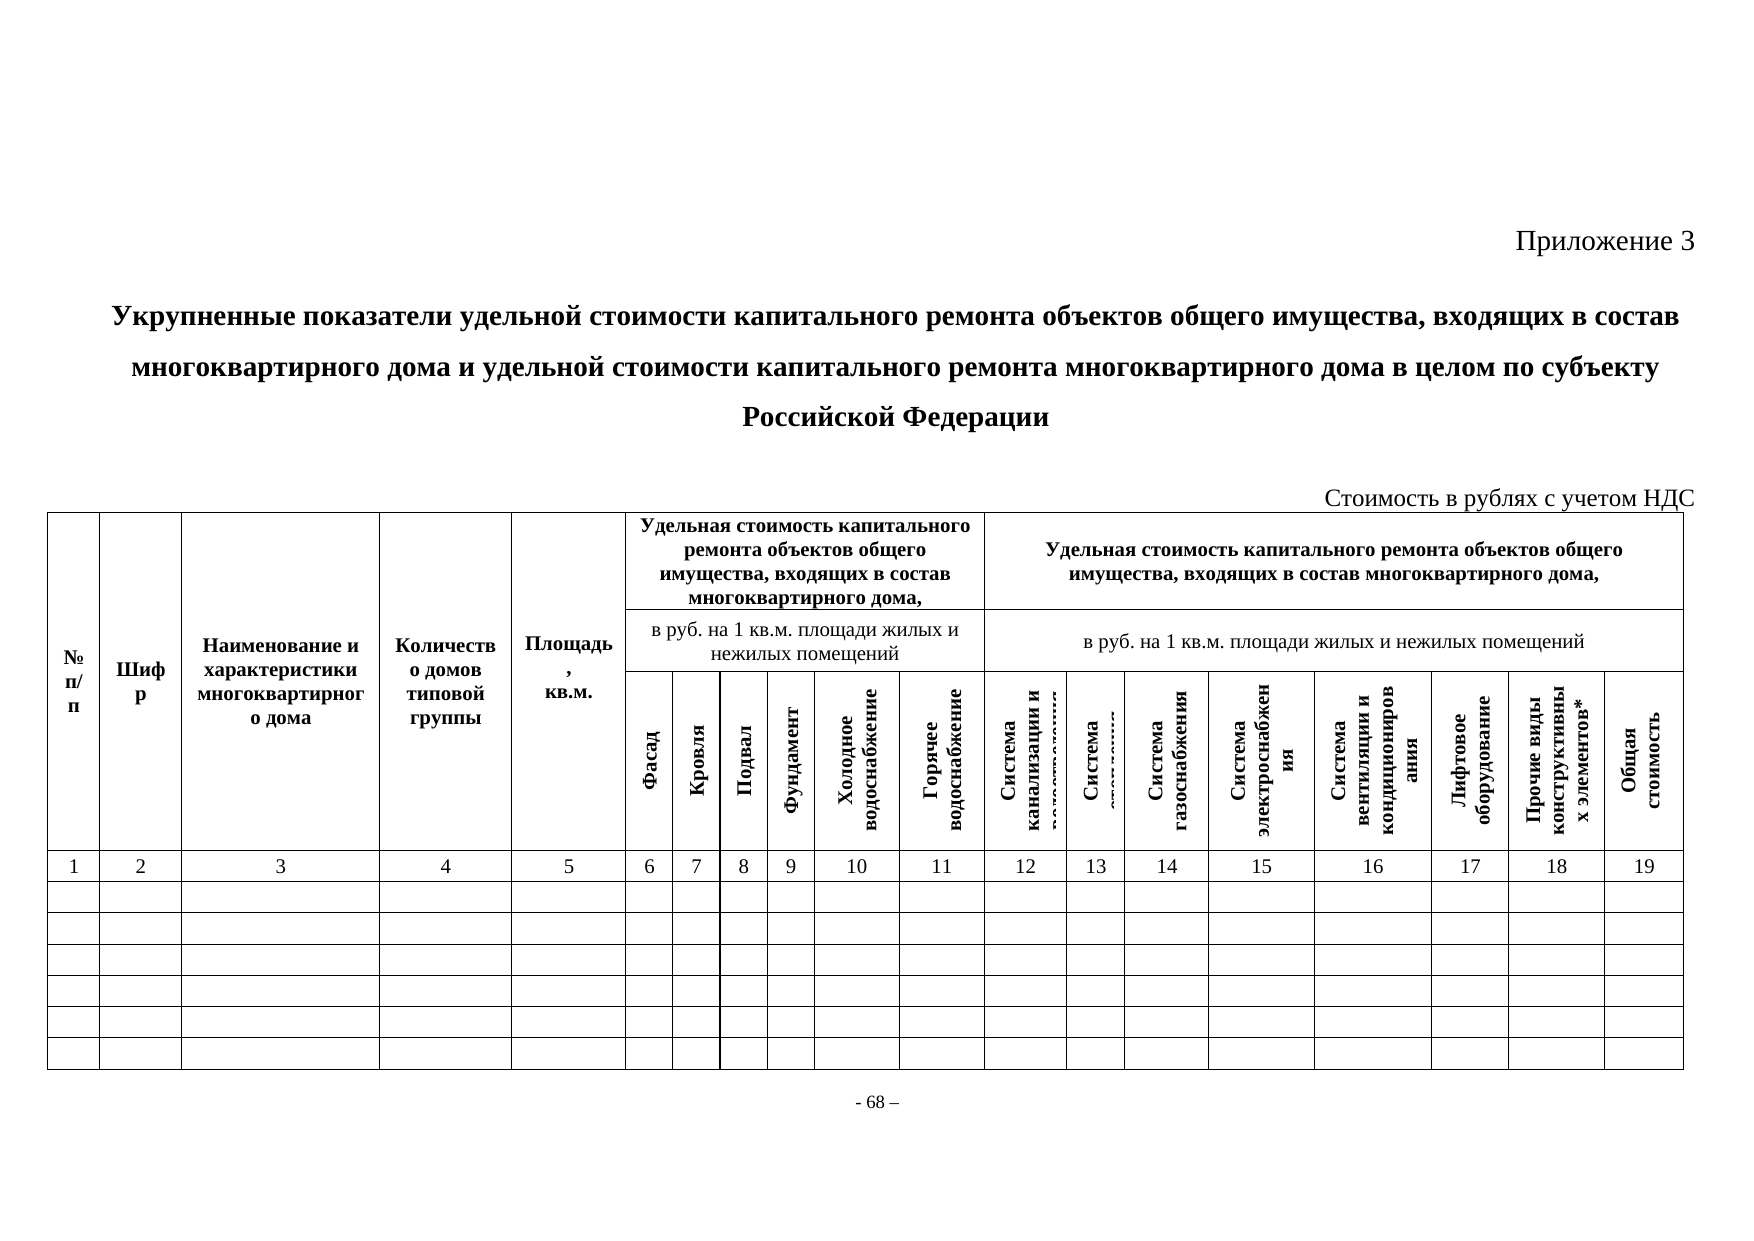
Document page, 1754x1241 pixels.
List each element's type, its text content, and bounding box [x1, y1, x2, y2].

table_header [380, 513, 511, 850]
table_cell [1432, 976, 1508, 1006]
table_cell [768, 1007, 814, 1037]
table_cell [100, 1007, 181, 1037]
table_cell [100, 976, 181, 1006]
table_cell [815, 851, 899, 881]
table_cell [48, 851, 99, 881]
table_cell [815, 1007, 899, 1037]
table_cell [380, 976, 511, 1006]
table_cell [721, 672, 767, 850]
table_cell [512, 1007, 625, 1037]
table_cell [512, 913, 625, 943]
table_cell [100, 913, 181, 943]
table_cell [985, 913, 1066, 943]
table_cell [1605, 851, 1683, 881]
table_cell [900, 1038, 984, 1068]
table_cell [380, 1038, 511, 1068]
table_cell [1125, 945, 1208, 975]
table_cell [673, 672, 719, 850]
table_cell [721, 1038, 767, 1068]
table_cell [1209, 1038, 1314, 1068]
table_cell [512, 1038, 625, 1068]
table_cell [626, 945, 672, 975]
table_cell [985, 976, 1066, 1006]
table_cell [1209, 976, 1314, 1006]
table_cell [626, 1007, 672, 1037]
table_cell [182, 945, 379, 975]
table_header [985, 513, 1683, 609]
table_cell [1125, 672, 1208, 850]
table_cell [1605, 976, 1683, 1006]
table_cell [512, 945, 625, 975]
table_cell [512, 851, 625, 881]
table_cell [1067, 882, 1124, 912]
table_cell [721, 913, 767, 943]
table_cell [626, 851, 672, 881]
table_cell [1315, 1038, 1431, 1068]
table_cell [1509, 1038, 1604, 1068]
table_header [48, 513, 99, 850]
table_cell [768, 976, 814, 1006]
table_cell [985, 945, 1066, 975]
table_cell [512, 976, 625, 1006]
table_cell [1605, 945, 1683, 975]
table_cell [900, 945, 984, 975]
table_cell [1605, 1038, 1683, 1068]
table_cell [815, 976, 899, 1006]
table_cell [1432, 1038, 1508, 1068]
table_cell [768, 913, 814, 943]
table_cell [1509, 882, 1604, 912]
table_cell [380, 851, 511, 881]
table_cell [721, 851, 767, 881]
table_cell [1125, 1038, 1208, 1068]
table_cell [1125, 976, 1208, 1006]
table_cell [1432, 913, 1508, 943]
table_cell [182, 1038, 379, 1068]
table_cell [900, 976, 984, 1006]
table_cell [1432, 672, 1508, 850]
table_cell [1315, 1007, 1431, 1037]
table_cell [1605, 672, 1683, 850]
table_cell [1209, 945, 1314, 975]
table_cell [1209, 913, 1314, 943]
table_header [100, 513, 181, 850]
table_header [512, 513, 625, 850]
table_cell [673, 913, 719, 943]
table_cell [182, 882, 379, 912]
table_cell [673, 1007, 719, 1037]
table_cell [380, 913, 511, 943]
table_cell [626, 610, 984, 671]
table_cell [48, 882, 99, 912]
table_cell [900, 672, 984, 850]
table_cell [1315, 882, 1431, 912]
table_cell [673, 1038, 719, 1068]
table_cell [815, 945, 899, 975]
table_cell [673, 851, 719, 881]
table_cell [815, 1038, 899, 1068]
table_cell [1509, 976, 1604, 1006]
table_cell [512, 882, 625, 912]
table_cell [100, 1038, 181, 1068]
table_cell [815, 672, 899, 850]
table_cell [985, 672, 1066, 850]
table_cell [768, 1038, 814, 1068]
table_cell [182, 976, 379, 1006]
text Приложение 3 [96, 223, 1695, 257]
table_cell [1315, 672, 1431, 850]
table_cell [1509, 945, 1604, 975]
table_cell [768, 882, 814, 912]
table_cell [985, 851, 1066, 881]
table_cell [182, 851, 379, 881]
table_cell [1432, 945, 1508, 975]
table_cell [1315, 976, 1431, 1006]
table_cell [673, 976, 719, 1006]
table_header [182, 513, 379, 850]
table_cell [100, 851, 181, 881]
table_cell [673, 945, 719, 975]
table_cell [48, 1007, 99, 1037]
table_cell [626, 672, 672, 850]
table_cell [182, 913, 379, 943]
text Укрупненные показатели удельной стоимости капитального ремонта объектов общего имущества, входящих в состав многоквартирного дома и удельной стоимости капитального ремонта многоквартирного дома в целом по субъекту Российской Федерации [96, 298, 1695, 433]
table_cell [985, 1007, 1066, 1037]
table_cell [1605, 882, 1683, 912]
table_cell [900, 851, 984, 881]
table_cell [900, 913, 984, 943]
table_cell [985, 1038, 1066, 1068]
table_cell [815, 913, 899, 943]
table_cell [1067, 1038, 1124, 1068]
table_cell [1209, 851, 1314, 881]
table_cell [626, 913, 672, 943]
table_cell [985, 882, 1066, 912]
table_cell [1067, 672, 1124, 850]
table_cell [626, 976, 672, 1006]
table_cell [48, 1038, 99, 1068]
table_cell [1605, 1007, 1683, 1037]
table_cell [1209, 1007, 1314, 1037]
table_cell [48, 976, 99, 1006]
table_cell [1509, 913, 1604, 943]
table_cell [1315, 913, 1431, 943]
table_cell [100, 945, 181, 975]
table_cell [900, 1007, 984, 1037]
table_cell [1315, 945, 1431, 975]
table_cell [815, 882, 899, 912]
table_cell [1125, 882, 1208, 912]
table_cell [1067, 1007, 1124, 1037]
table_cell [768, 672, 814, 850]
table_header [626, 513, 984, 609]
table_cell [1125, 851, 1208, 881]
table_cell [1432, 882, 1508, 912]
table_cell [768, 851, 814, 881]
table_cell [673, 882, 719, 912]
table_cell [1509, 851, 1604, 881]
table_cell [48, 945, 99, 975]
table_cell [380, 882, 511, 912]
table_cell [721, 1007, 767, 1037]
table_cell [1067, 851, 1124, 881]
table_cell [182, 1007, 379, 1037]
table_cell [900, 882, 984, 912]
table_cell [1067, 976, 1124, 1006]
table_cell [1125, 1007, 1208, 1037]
text Стоимость в рублях с учетом НДС [59, 483, 1695, 512]
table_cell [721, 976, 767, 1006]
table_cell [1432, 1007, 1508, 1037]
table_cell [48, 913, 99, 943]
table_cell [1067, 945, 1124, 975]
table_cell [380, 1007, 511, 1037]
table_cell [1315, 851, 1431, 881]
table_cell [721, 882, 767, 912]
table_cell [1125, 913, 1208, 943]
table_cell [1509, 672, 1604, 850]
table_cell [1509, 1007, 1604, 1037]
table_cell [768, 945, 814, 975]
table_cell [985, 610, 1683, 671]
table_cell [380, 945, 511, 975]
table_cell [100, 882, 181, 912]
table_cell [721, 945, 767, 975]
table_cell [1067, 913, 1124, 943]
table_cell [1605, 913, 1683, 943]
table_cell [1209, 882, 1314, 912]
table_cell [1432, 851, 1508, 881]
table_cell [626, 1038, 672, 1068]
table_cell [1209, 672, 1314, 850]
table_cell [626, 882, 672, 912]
